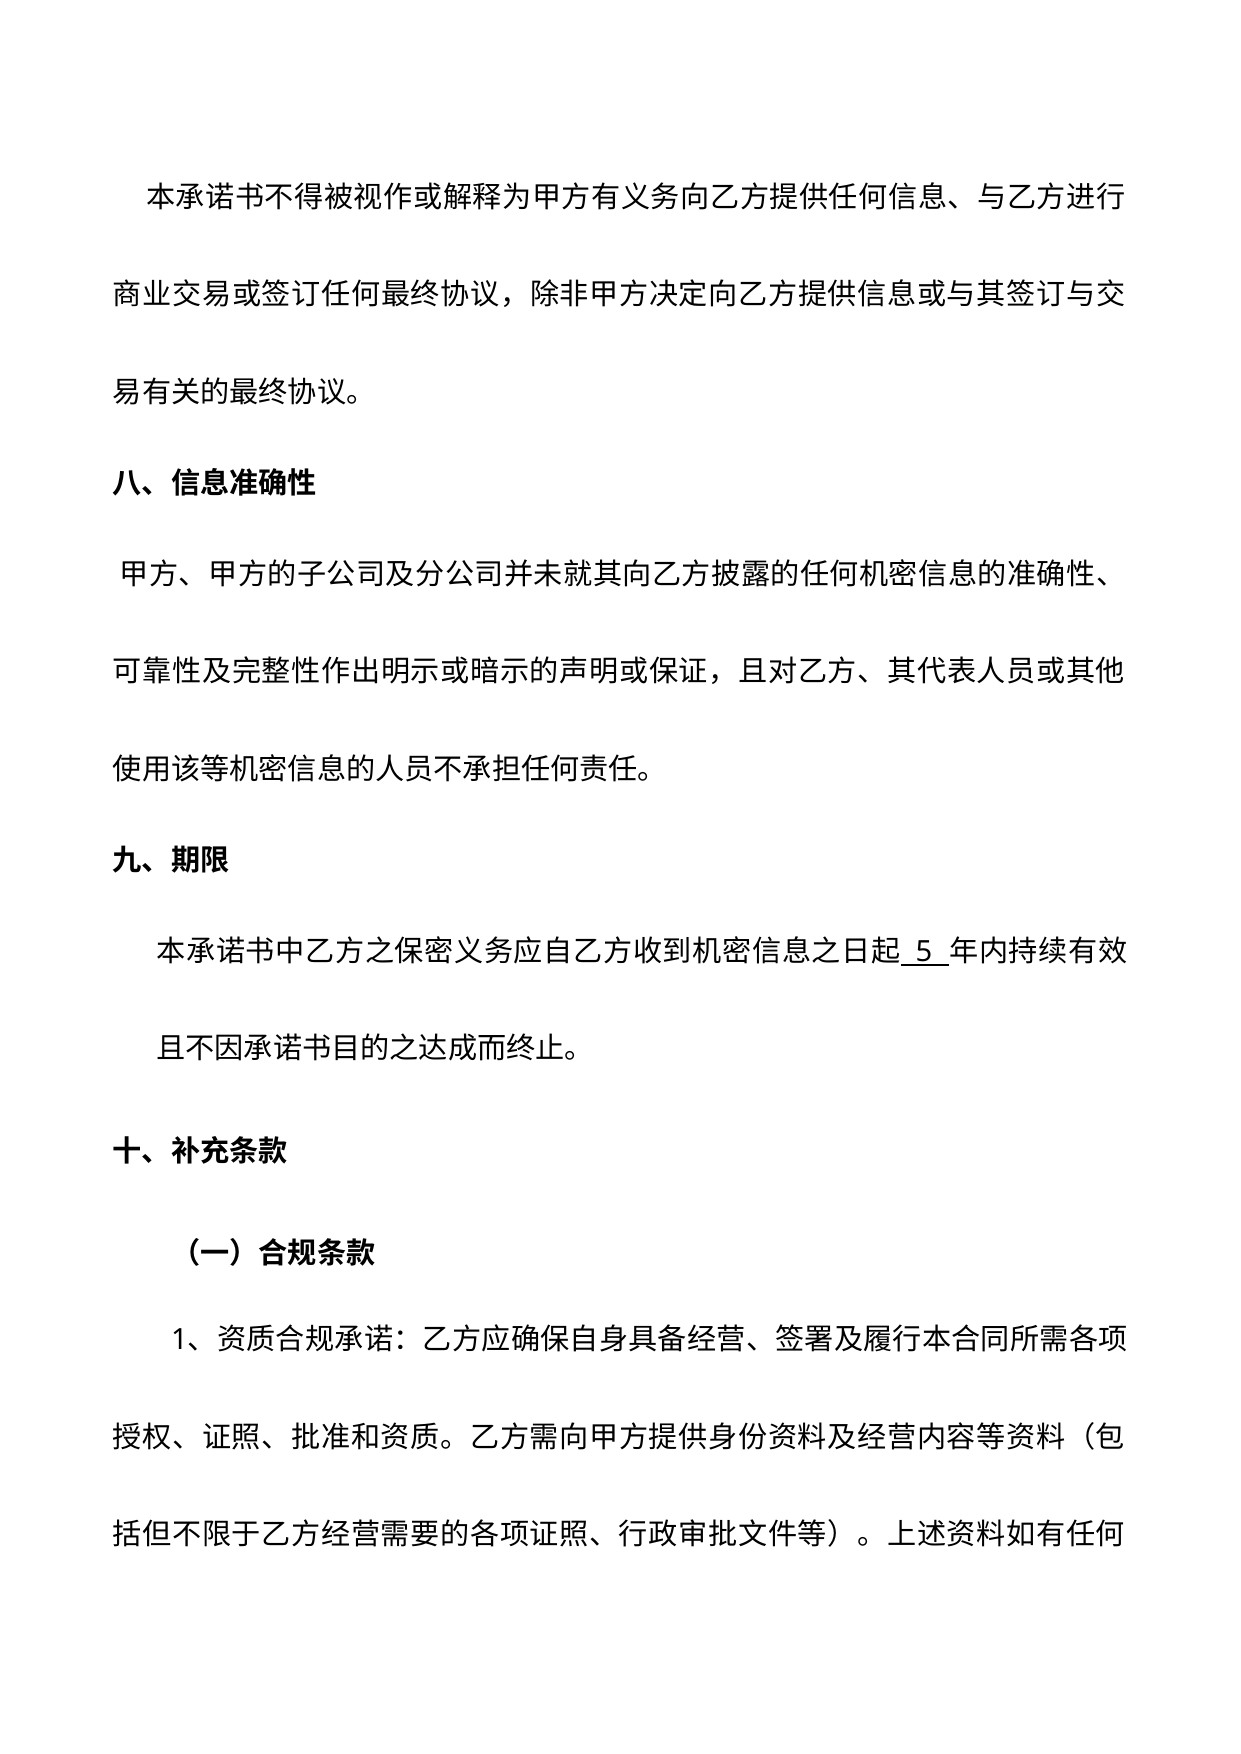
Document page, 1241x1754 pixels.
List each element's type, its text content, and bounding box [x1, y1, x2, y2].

text 十、补充条款 [112, 1116, 1128, 1181]
text 八、信息准确性 [112, 459, 1128, 502]
text （一）合规条款 [112, 1218, 1128, 1283]
text 甲方、甲方的子公司及分公司并未就其向乙方披露的任何机密信息的准确性、可靠性及完整性作出明示或暗示的声明或保证，且对乙方、其代表人员或其他使用该等机密信息的人员不承担任何责任。 [54, 539, 1128, 799]
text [112, 1304, 1128, 1564]
text 本承诺书中乙方之保密义务应自乙方收到机密信息之日起 5 年内持续有效，且不因承诺书目的之达成而终止。 [156, 916, 1128, 1079]
text 本承诺书不得被视作或解释为甲方有义务向乙方提供任何信息、与乙方进行商业交易或签订任何最终协议，除非甲方决定向乙方提供信息或与其签订与交易有关的最终协议。 [113, 162, 1128, 422]
text 九、期限 [112, 836, 1128, 879]
